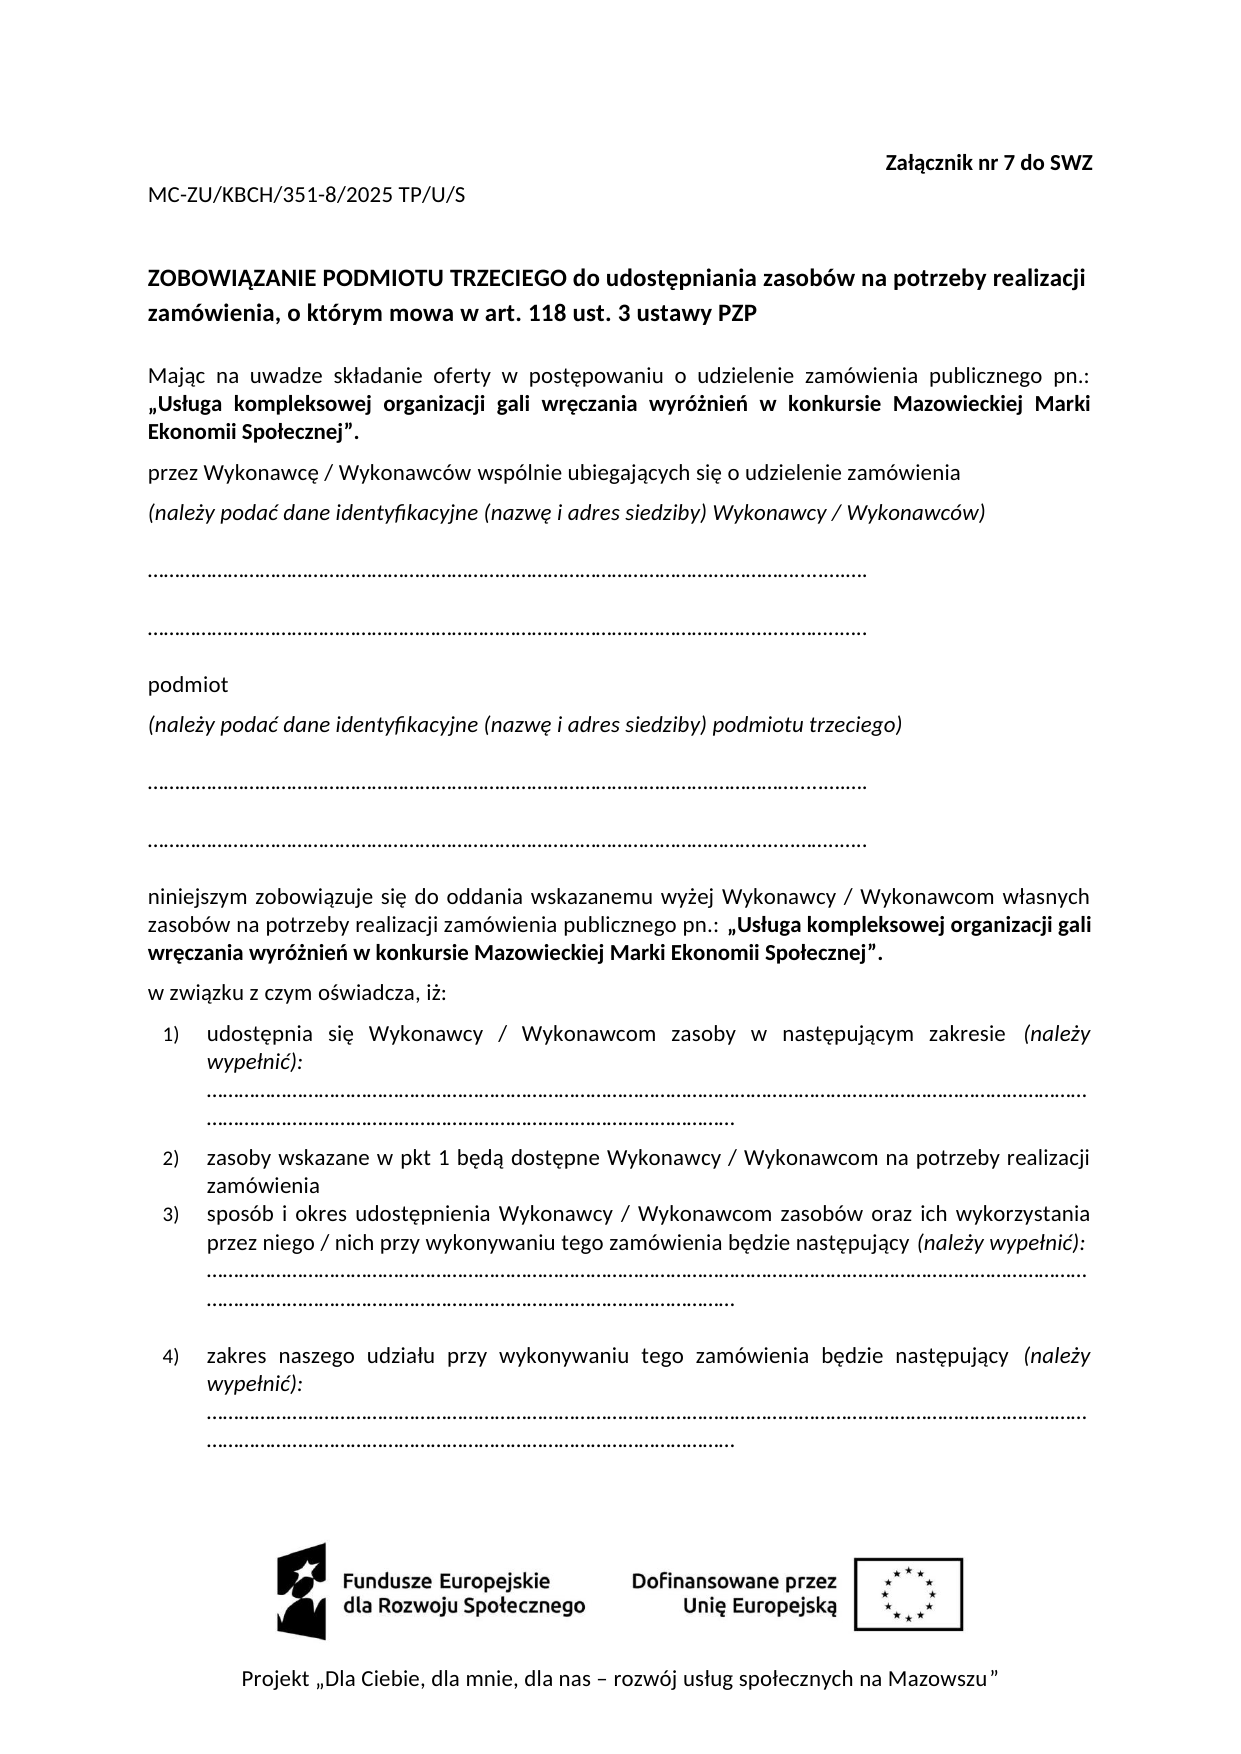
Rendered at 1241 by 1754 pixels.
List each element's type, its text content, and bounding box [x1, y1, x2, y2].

list zakres naszego udziału przy wykonywaniu tego zamówienia będzie następujący (należy wypełnić): [162, 1341, 1093, 1397]
text przez Wykonawcę / Wykonawców wspólnie ubiegających się o udzielenie zamówienia [148, 458, 1093, 486]
list sposób i okres udostępnienia Wykonawcy / Wykonawcom zasobów oraz ich wykorzystania przez niego / nich przy wykonywaniu tego zamówienia będzie następujący (należy wypełnić): [162, 1199, 1093, 1256]
text ……………………………………………………………………………………………………..…..……..….. [148, 825, 1093, 853]
text w związku z czym oświadcza, iż: [148, 978, 1092, 1006]
text (należy podać dane identyfikacyjne (nazwę i adres siedziby) Wykonawcy / Wykonawców) [148, 498, 1093, 526]
text …………………………………………………………………………………………….…………….....….…. [148, 555, 1093, 583]
text ………………………………………………………………………………………………………………………………………………………………………………………………………………………………………… [207, 1397, 1093, 1453]
text (należy podać dane identyfikacyjne (nazwę i adres siedziby) podmiotu trzeciego) [148, 710, 1093, 738]
list udostępnia się Wykonawcy / Wykonawcom zasoby w następującym zakresie (należy wypełnić): [162, 1019, 1093, 1075]
text ………………………………………………………………………………………………………………………………………………………………………………………………………………………………………… [207, 1256, 1093, 1312]
text podmiot [148, 670, 1093, 698]
text ……………………………………………………………………………………………………..…..……..….. [148, 613, 1093, 641]
text niniejszym zobowiązuje się do oddania wskazanemu wyżej Wykonawcy / Wykonawcom własnych zasobów na potrzeby realizacji zamówienia publicznego pn.: „Usługa kompleksowej organizacji gali wręczania wyróżnień w konkursie Mazowieckiej Marki Ekonomii Społecznej”. [148, 882, 1092, 966]
subtitle ZOBOWIĄZANIE PODMIOTU TRZECIEGO do udostępniania zasobów na potrzeby realizacji zamówienia, o którym mowa w art. 118 ust. 3 ustawy PZP [148, 262, 1093, 327]
text Załącznik nr 7 do SWZ [148, 148, 1093, 176]
text ………………………………………………………………………………………………………………………………………………………………………………………………………………………………………… [207, 1075, 1093, 1131]
list zasoby wskazane w pkt 1 będą dostępne Wykonawcy / Wykonawcom na potrzeby realizacji zamówienia [162, 1143, 1093, 1199]
text Mając na uwadze składanie oferty w postępowaniu o udzielenie zamówienia publicznego pn.: „Usługa kompleksowej organizacji gali wręczania wyróżnień w konkursie Mazowieckiej Marki Ekonomii Społecznej”. [148, 361, 1092, 445]
picture [253, 1518, 987, 1664]
text …………………………………………………………………………………………….…………….....….…. [148, 767, 1093, 796]
text MC-ZU/KBCH/351-8/2025 TP/U/S [148, 180, 1093, 208]
